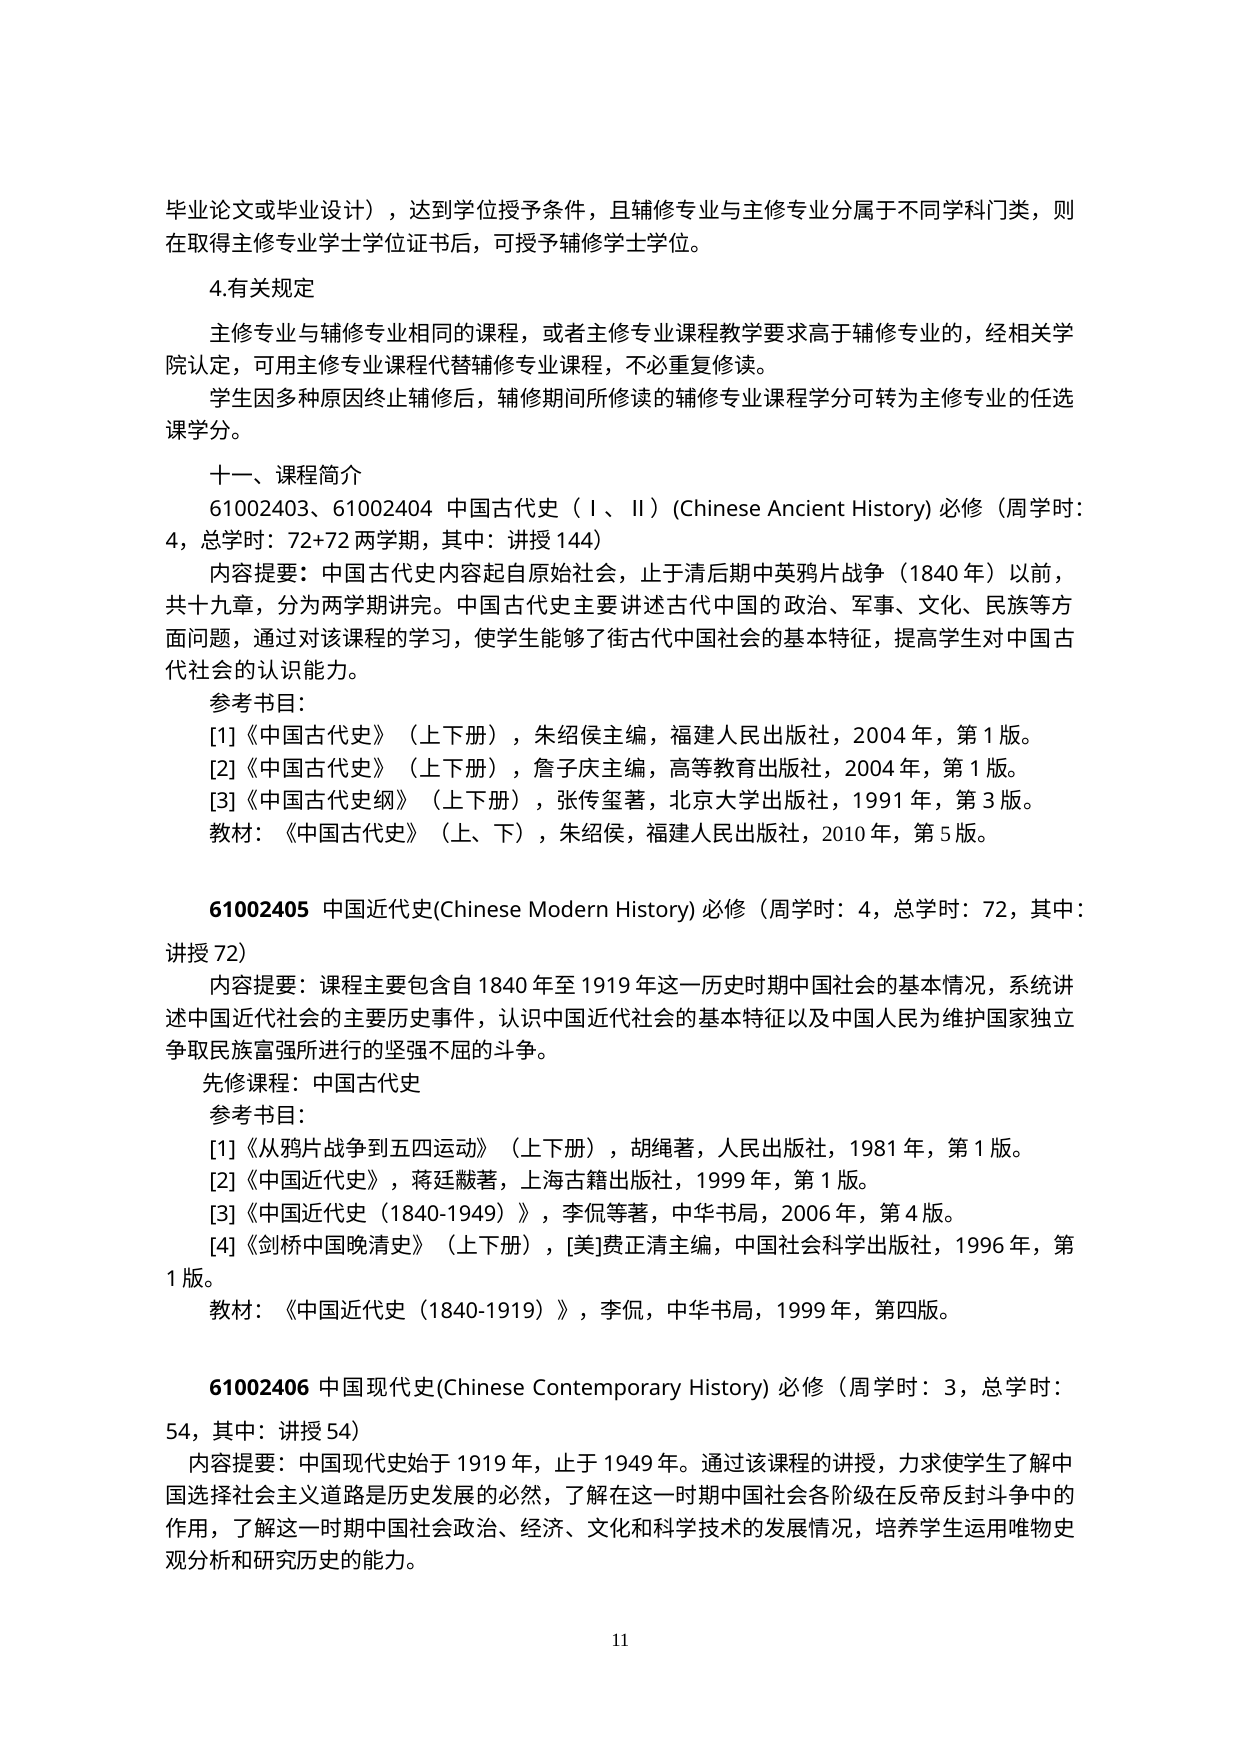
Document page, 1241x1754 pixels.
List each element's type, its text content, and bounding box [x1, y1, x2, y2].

text 教材：《中国近代史（1840-1919）》，李侃，中华书局，1999年，第四版。 [165, 1293, 1075, 1326]
text [2]《中国近代史》，蒋廷黻著，上海古籍出版社，1999年，第1版。 [165, 1163, 1075, 1196]
text 61002405 中国近代史(Chinese Modern History) 必修（周学时：4，总学时：72，其中：讲授72） [165, 881, 1075, 968]
text [1]《从鸦片战争到五四运动》（上下册），胡绳著，人民出版社，1981年，第1版。 [165, 1131, 1075, 1163]
text 61002406 中国现代史(Chinese Contemporary History) 必修（周学时：3，总学时：54，其中：讲授54） [165, 1358, 1075, 1446]
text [165, 193, 1075, 258]
text 先修课程：中国古代史 [165, 1066, 1075, 1098]
text 4.有关规定 [165, 271, 1075, 303]
text 参考书目： [165, 686, 1075, 718]
text 61002403、61002404 中国古代史（Ⅰ、Ⅱ）(Chinese Ancient History) 必修（周学时：4，总学时：72+72两学期，其中：讲授144） [165, 491, 1075, 556]
text 主修专业与辅修专业相同的课程，或者主修专业课程教学要求高于辅修专业的，经相关学院认定，可用主修专业课程代替辅修专业课程，不必重复修读。 [165, 316, 1075, 381]
text [4]《剑桥中国晚清史》（上下册），[美]费正清主编，中国社会科学出版社，1996年，第1版。 [165, 1228, 1075, 1293]
text 学生因多种原因终止辅修后，辅修期间所修读的辅修专业课程学分可转为主修专业的任选课学分。 [165, 381, 1075, 446]
text [1]《中国古代史》（上下册），朱绍侯主编，福建人民出版社，2004年，第1版。 [165, 718, 1075, 751]
text 内容提要：中国古代史内容起自原始社会，止于清后期中英鸦片战争（1840年）以前，共十九章，分为两学期讲完。中国古代史主要讲述古代中国的政治、军事、文化、民族等方面问题，通过对该课程的学习，使学生能够了街古代中国社会的基本特征，提高学生对中国古代社会的认识能力。 [165, 556, 1075, 686]
text 内容提要：课程主要包含自1840年至1919年这一历史时期中国社会的基本情况，系统讲述中国近代社会的主要历史事件，认识中国近代社会的基本特征以及中国人民为维护国家独立、争取民族富强所进行的坚强不屈的斗争。 [165, 968, 1075, 1066]
text [2]《中国古代史》（上下册），詹子庆主编，高等教育出版社，2004年，第1版。 [165, 751, 1075, 783]
text 参考书目： [165, 1098, 1075, 1131]
text 内容提要：中国现代史始于1919年，止于1949年。通过该课程的讲授，力求使学生了解中国选择社会主义道路是历史发展的必然，了解在这一时期中国社会各阶级在反帝反封斗争中的作用，了解这一时期中国社会政治、经济、文化和科学技术的发展情况，培养学生运用唯物史观分析和研究历史的能力。 [165, 1446, 1075, 1576]
text [3]《中国古代史纲》（上下册），张传玺著，北京大学出版社，1991年，第3版。 [165, 783, 1075, 816]
text 十一、课程简介 [165, 458, 1075, 491]
text 教材：《中国古代史》（上、下），朱绍侯，福建人民出版社，2010年，第5版。 [165, 816, 1075, 848]
text [3]《中国近代史（1840-1949）》，李侃等著，中华书局，2006年，第4版。 [165, 1196, 1075, 1228]
